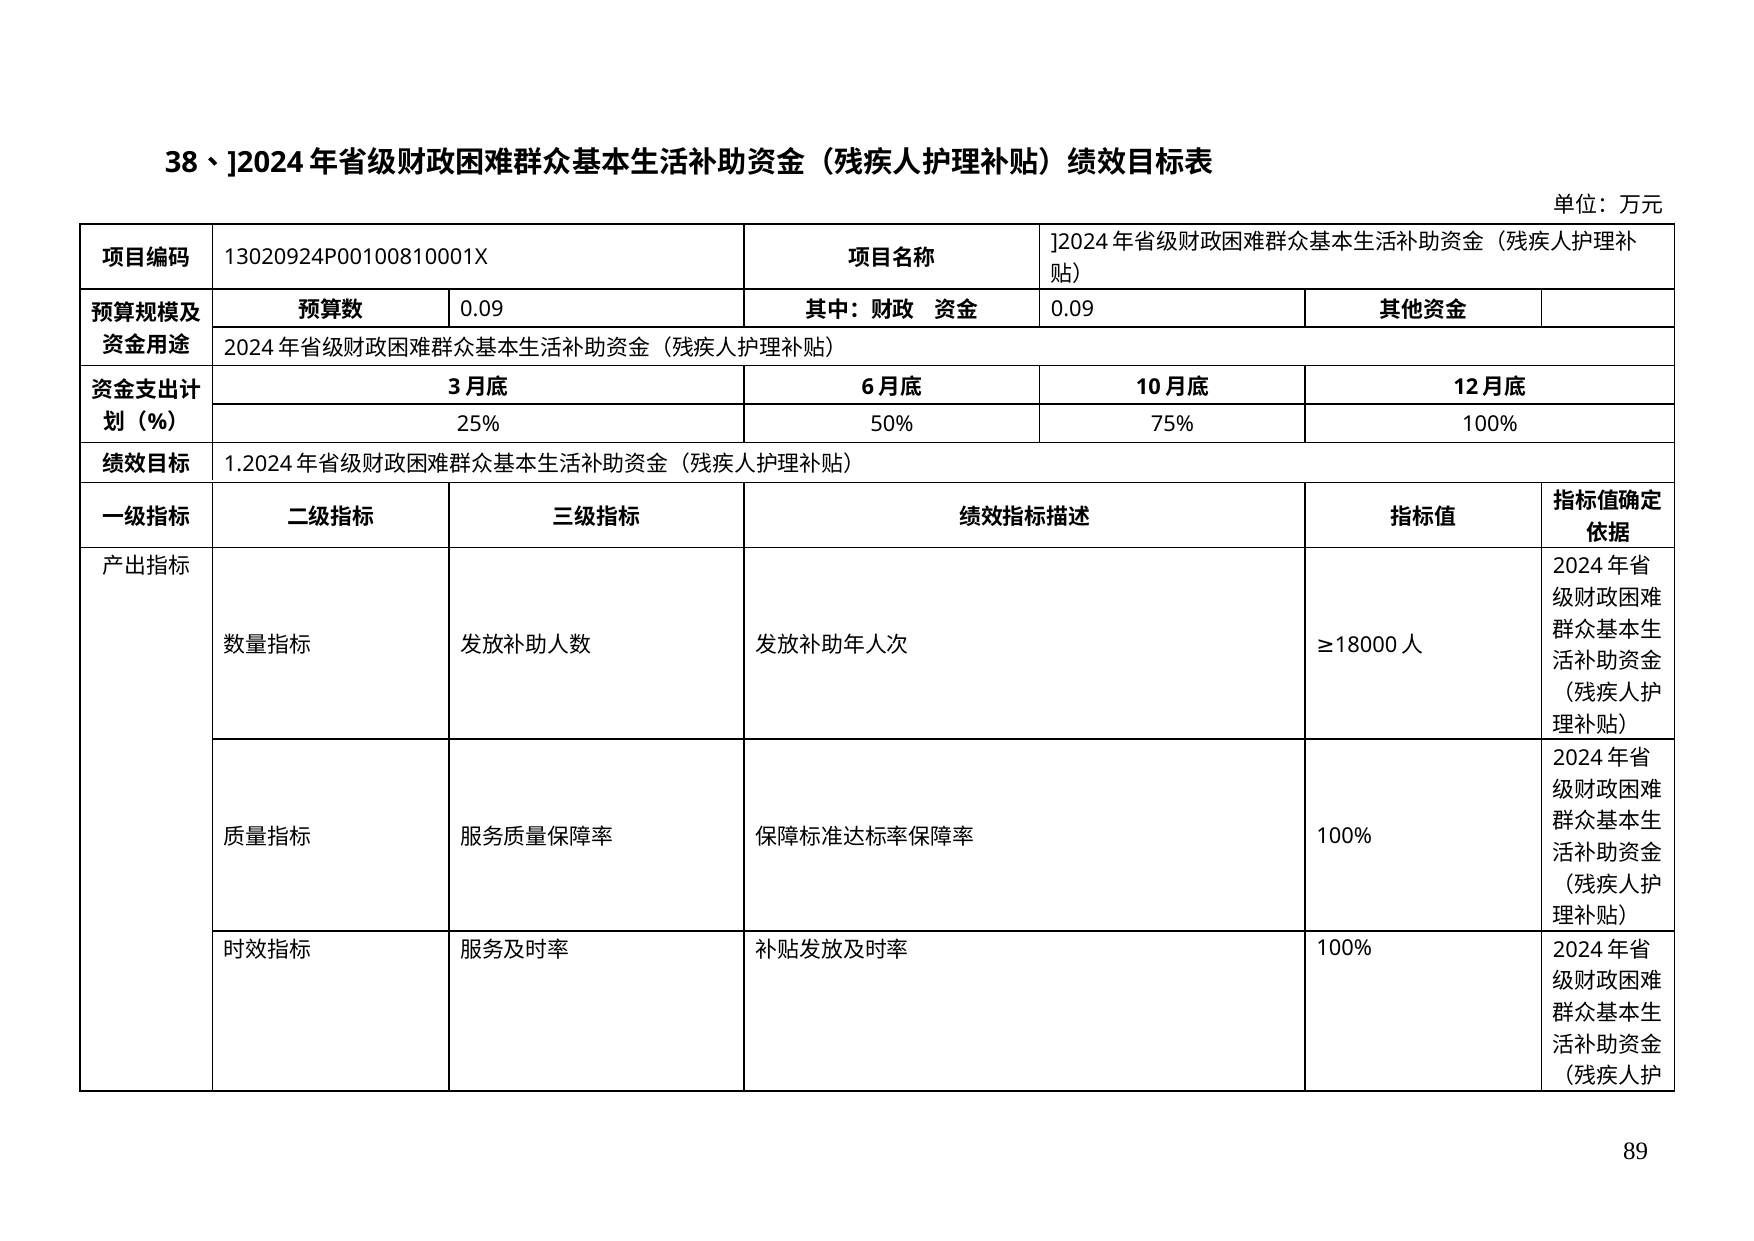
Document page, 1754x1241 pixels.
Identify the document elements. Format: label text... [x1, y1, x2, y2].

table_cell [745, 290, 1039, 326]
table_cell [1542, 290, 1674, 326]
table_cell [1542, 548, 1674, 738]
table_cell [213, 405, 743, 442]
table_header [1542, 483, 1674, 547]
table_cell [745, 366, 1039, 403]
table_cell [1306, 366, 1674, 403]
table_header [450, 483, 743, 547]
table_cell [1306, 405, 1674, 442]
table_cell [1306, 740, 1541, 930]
text 38、]2024年省级财政困难群众基本生活补助资金（残疾人护理补贴）绩效目标表 [106, 142, 1648, 181]
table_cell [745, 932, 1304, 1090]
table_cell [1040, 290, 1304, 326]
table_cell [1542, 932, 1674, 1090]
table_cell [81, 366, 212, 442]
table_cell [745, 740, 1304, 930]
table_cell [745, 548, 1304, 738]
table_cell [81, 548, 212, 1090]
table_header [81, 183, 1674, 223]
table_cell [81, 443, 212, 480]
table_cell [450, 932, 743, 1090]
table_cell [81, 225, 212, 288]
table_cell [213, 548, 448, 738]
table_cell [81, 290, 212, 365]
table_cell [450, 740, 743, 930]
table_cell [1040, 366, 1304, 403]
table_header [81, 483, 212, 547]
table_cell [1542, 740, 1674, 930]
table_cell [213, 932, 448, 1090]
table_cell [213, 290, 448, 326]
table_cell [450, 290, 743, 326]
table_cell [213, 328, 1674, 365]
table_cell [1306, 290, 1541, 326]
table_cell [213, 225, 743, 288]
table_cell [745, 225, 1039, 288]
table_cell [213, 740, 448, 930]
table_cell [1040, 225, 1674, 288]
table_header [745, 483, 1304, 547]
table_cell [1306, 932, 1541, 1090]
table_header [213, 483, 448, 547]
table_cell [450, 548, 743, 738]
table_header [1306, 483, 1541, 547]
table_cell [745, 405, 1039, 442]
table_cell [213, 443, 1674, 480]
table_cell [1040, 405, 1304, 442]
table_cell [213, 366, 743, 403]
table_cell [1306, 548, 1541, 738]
